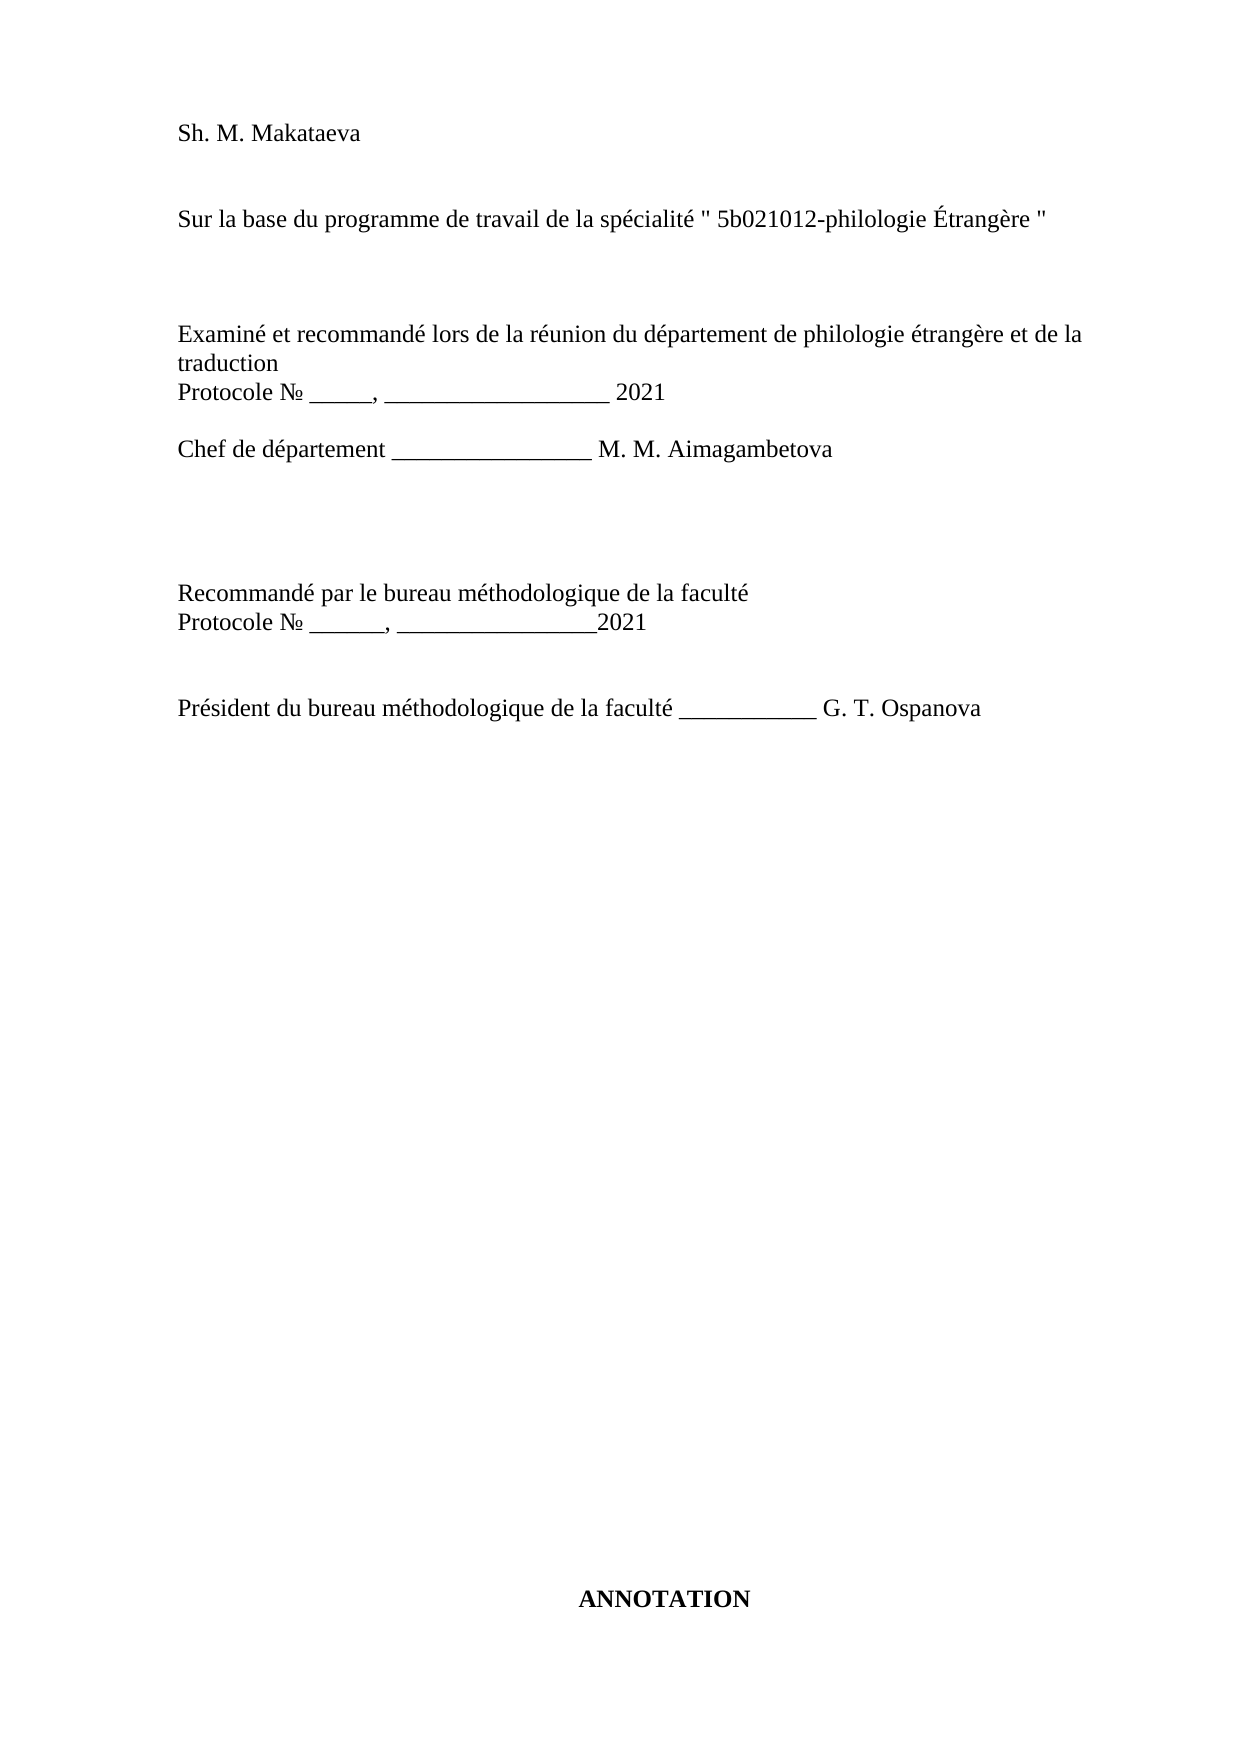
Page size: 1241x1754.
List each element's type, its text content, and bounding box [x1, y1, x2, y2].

text Recommandé par le bureau méthodologique de la faculté [177, 578, 1152, 607]
text Sh. M. Makataeva [177, 118, 1152, 147]
text Sur la base du programme de travail de la spécialité " 5b021012-philologie Étrangère " [177, 204, 1152, 233]
text Examiné et recommandé lors de la réunion du département de philologie étrangère et de la traduction [177, 319, 1152, 377]
text Président du bureau méthodologique de la faculté ___________ G. T. Оspanova [177, 693, 1152, 722]
text Protocole № ______, ________________2021 [177, 607, 1152, 636]
text Chef de département ________________ M. M. Aimagambetova [177, 434, 1152, 463]
text ANNOTATION [177, 1584, 1152, 1613]
text Protocole № _____, __________________ 2021 [177, 377, 1152, 406]
